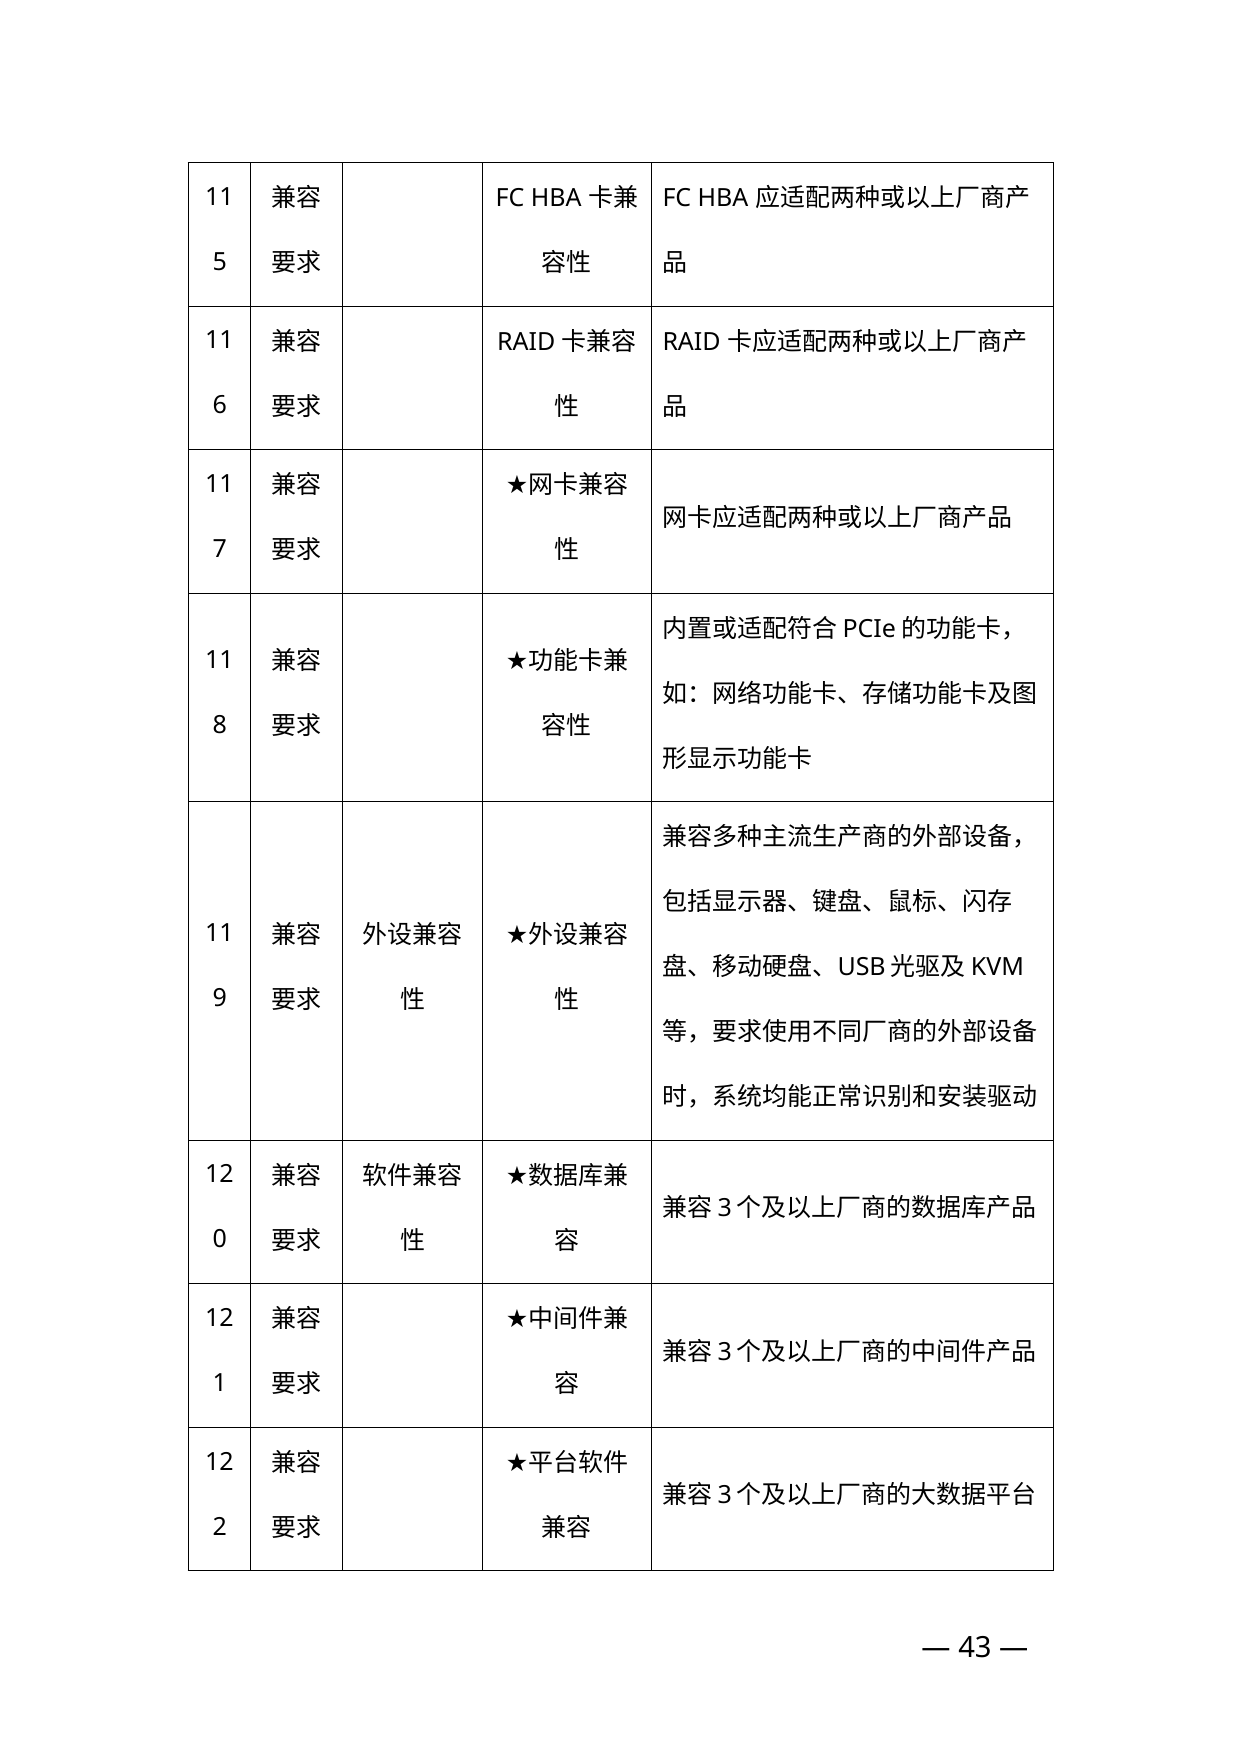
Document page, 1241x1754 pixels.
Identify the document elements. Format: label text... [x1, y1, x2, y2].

table_cell FC HBA 卡兼容性 [483, 163, 651, 306]
table_cell 115 [189, 163, 250, 306]
table_cell 内置或适配符合PCIe的功能卡，如：网络功能卡、存储功能卡及图形显示功能卡 [652, 594, 1053, 801]
table_cell [343, 1428, 482, 1570]
table_cell [343, 450, 482, 593]
table_cell 兼容要求 [251, 1284, 342, 1427]
table_cell ★网卡兼容性 [483, 450, 651, 593]
table_cell 兼容3个及以上厂商的大数据平台 [652, 1428, 1053, 1570]
table_cell 网卡应适配两种或以上厂商产品 [652, 450, 1053, 593]
table_cell 兼容要求 [251, 594, 342, 801]
table_cell 兼容要求 [251, 1428, 342, 1570]
table_cell 外设兼容性 [343, 802, 482, 1140]
table_cell 兼容要求 [251, 450, 342, 593]
table_cell 兼容多种主流生产商的外部设备，包括显示器、键盘、鼠标、闪存盘、移动硬盘、USB光驱及KVM等，要求使用不同厂商的外部设备时，系统均能正常识别和安装驱动 [652, 802, 1053, 1140]
table_cell 兼容要求 [251, 802, 342, 1140]
table_cell 兼容要求 [251, 1141, 342, 1283]
table_cell ★平台软件兼容 [483, 1428, 651, 1570]
table_cell FC HBA 应适配两种或以上厂商产品 [652, 163, 1053, 306]
table_cell 软件兼容性 [343, 1141, 482, 1283]
table_cell 兼容要求 [251, 307, 342, 449]
table_cell 兼容3个及以上厂商的中间件产品 [652, 1284, 1053, 1427]
table_cell RAID 卡应适配两种或以上厂商产品 [652, 307, 1053, 449]
table_cell 120 [189, 1141, 250, 1283]
table_cell ★中间件兼容 [483, 1284, 651, 1427]
table_cell [343, 163, 482, 306]
table_cell 122 [189, 1428, 250, 1570]
table_cell 121 [189, 1284, 250, 1427]
table_cell 兼容3个及以上厂商的数据库产品 [652, 1141, 1053, 1283]
table_cell [343, 594, 482, 801]
table_cell 118 [189, 594, 250, 801]
table_cell 119 [189, 802, 250, 1140]
table_cell RAID 卡兼容性 [483, 307, 651, 449]
table_cell 兼容要求 [251, 163, 342, 306]
table_cell ★功能卡兼容性 [483, 594, 651, 801]
table_cell [343, 307, 482, 449]
table_cell ★数据库兼容 [483, 1141, 651, 1283]
table_cell 117 [189, 450, 250, 593]
table_cell [343, 1284, 482, 1427]
table_cell ★外设兼容性 [483, 802, 651, 1140]
table_cell 116 [189, 307, 250, 449]
